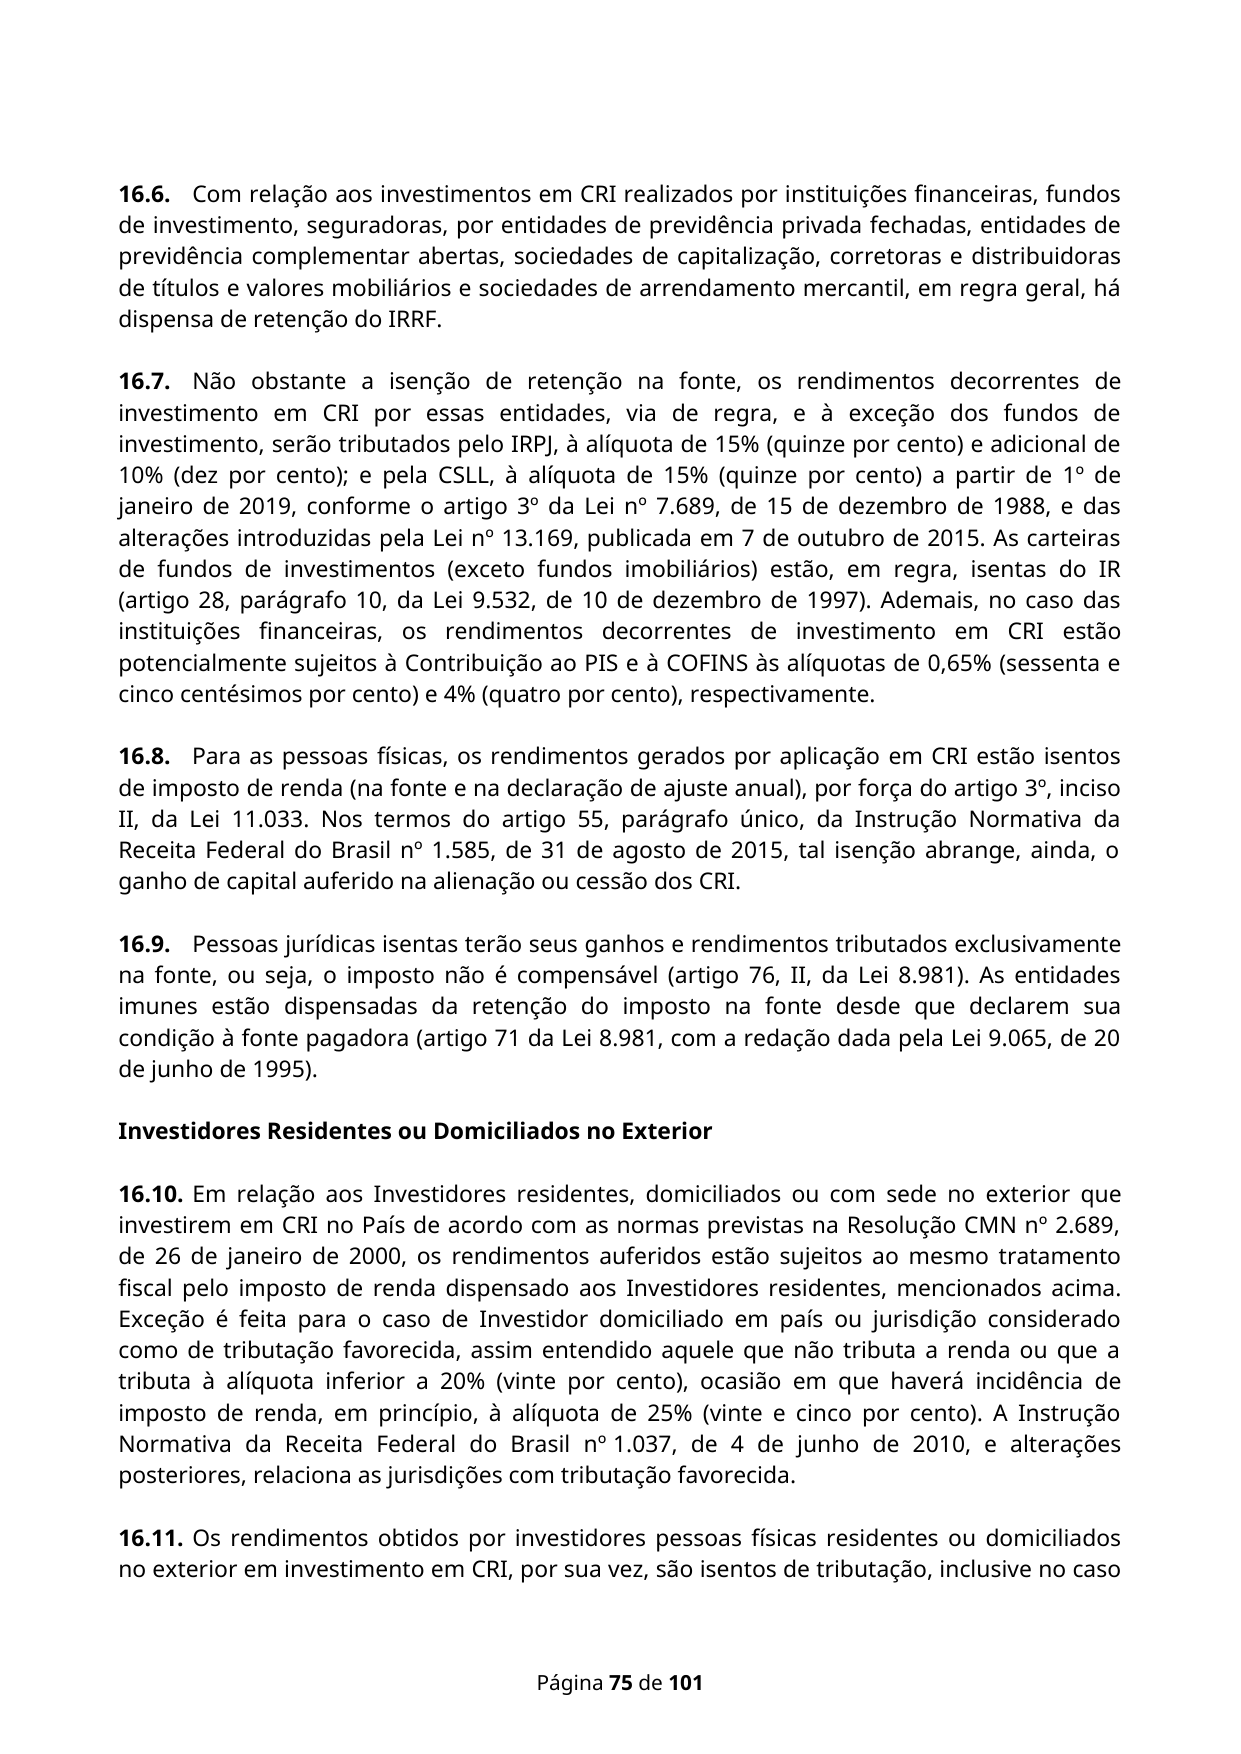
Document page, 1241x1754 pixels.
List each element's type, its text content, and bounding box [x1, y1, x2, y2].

text Investidores Residentes ou Domiciliados no Exterior [118, 1115, 1122, 1146]
list Para as pessoas físicas, os rendimentos gerados por aplicação em CRI estão isentos de imposto de renda (na fonte e na declaração de ajuste anual), por força do artigo 3º, inciso II, da Lei 11.033. Nos termos do artigo 55, parágrafo único, da Instrução Normativa da Receita Federal do Brasil nº 1.585, de 31 de agosto de 2015, tal isenção abrange, ainda, o ganho de capital auferido na alienação ou cessão dos CRI. [118, 740, 1122, 896]
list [118, 1521, 1122, 1583]
list Com relação aos investimentos em CRI realizados por instituições financeiras, fundos de investimento, seguradoras, por entidades de previdência privada fechadas, entidades de previdência complementar abertas, sociedades de capitalização, corretoras e distribuidoras de títulos e valores mobiliários e sociedades de arrendamento mercantil, em regra geral, há dispensa de retenção do IRRF. [118, 177, 1122, 333]
list Pessoas jurídicas isentas terão seus ganhos e rendimentos tributados exclusivamente na fonte, ou seja, o imposto não é compensável (artigo 76, II, da Lei 8.981). As entidades imunes estão dispensadas da retenção do imposto na fonte desde que declarem sua condição à fonte pagadora (artigo 71 da Lei 8.981, com a redação dada pela Lei 9.065, de 20 de junho de 1995). [118, 927, 1122, 1083]
list Em relação aos Investidores residentes, domiciliados ou com sede no exterior que investirem em CRI no País de acordo com as normas previstas na Resolução CMN nº 2.689, de 26 de janeiro de 2000, os rendimentos auferidos estão sujeitos ao mesmo tratamento fiscal pelo imposto de renda dispensado aos Investidores residentes, mencionados acima. Exceção é feita para o caso de Investidor domiciliado em país ou jurisdição considerado como de tributação favorecida, assim entendido aquele que não tributa a renda ou que a tributa à alíquota inferior a 20% (vinte por cento), ocasião em que haverá incidência de imposto de renda, em princípio, à alíquota de 25% (vinte e cinco por cento). A Instrução Normativa da Receita Federal do Brasil nº 1.037, de 4 de junho de 2010, e alterações posteriores, relaciona as jurisdições com tributação favorecida. [118, 1177, 1122, 1490]
list Não obstante a isenção de retenção na fonte, os rendimentos decorrentes de investimento em CRI por essas entidades, via de regra, e à exceção dos fundos de investimento, serão tributados pelo IRPJ, à alíquota de 15% (quinze por cento) e adicional de 10% (dez por cento); e pela CSLL, à alíquota de 15% (quinze por cento) a partir de 1º de janeiro de 2019, conforme o artigo 3º da Lei nº 7.689, de 15 de dezembro de 1988, e das alterações introduzidas pela Lei nº 13.169, publicada em 7 de outubro de 2015. As carteiras de fundos de investimentos (exceto fundos imobiliários) estão, em regra, isentas do IR (artigo 28, parágrafo 10, da Lei 9.532, de 10 de dezembro de 1997). Ademais, no caso das instituições financeiras, os rendimentos decorrentes de investimento em CRI estão potencialmente sujeitos à Contribuição ao PIS e à COFINS às alíquotas de 0,65% (sessenta e cinco centésimos por cento) e 4% (quatro por cento), respectivamente. [118, 365, 1122, 708]
